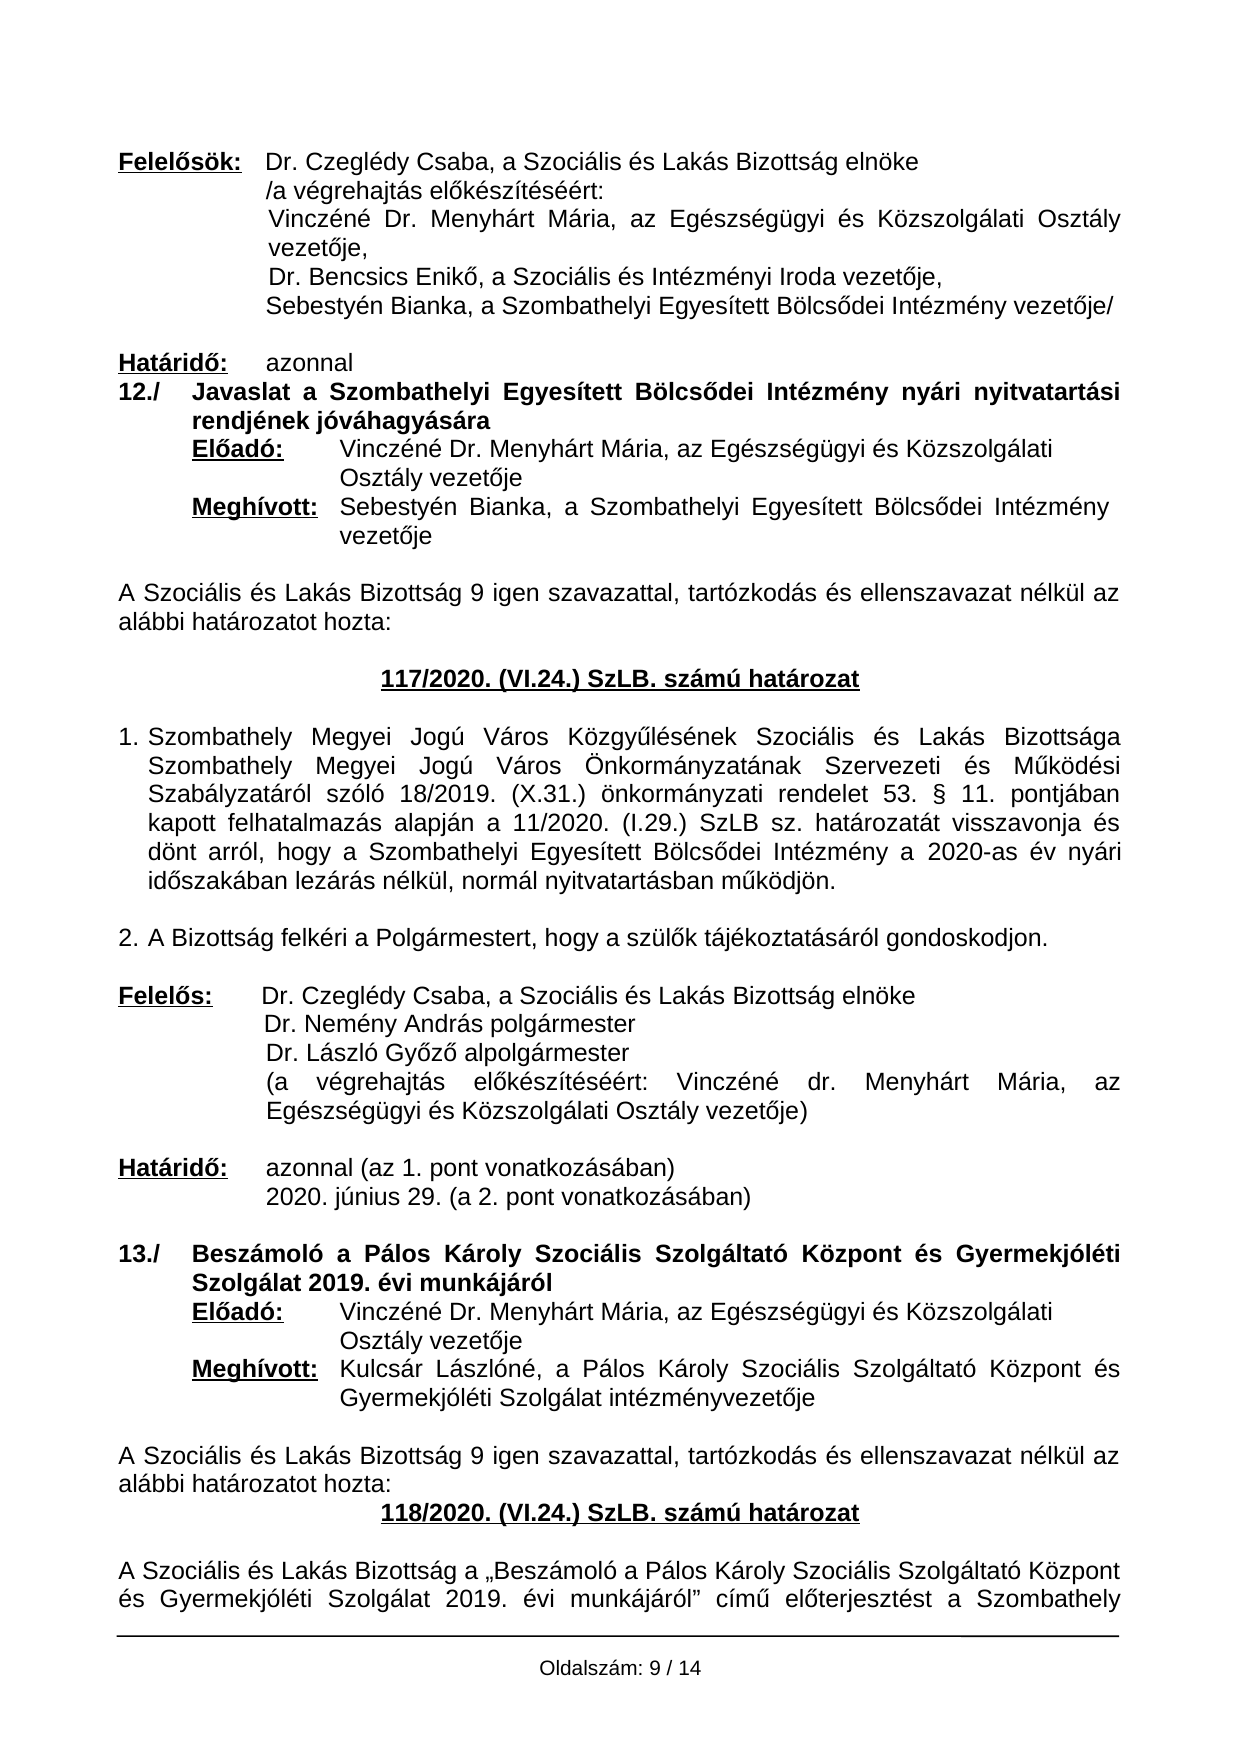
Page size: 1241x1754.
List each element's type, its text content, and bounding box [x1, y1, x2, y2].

text Dr. László Győző alpolgármester [192, 1038, 1122, 1067]
list A Bizottság felkéri a Polgármestert, hogy a szülők tájékoztatásáról gondoskodjon. [118, 923, 1122, 952]
text 2020. június 29. (a 2. pont vonatkozásában) [118, 1182, 1122, 1211]
text A Szociális és Lakás Bizottság 9 igen szavazattal, tartózkodás és ellenszavazat nélkül az alábbi határozatot hozta: [118, 1441, 1122, 1498]
text Felelősök: Dr. Czeglédy Csaba, a Szociális és Lakás Bizottság elnöke [118, 147, 1122, 176]
text A Szociális és Lakás Bizottság 9 igen szavazattal, tartózkodás és ellenszavazat nélkül az alábbi határozatot hozta: [118, 578, 1122, 636]
text Dr. Bencsics Enikő, a Szociális és Intézményi Iroda vezetője, [118, 262, 1122, 291]
text Sebestyén Bianka, a Szombathelyi Egyesített Bölcsődei Intézmény vezetője/ [265, 291, 1122, 319]
list Szombathely Megyei Jogú Város Közgyűlésének Szociális és Lakás Bizottsága Szombathely Megyei Jogú Város Önkormányzatának Szervezeti és Működési Szabályzatáról szóló 18/2019. (X.31.) önkormányzati rendelet 53. § 11. pontjában kapott felhatalmazás alapján a 11/2020. (I.29.) SzLB sz. határozatát visszavonja és dönt arról, hogy a Szombathelyi Egyesített Bölcsődei Intézmény a 2020-as év nyári időszakában lezárás nélkül, normál nyitvatartásban működjön. [118, 722, 1122, 894]
text 13./ Beszámoló a Pálos Károly Szociális Szolgáltató Központ és Gyermekjóléti Szolgálat 2019. évi munkájáról [118, 1239, 1122, 1297]
text Határidő: azonnal (az 1. pont vonatkozásában) [118, 1153, 1122, 1182]
text 12./ Javaslat a Szombathelyi Egyesített Bölcsődei Intézmény nyári nyitvatartási rendjének jóváhagyására [118, 377, 1122, 434]
text 117/2020. (VI.24.) SzLB. számú határozat [118, 664, 1122, 693]
text Dr. Nemény András polgármester [118, 1009, 1122, 1038]
text Határidő: azonnal [118, 348, 1122, 377]
text Meghívott: Sebestyén Bianka, a Szombathelyi Egyesített Bölcsődei Intézmény vezetője [118, 492, 1122, 549]
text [118, 1556, 1122, 1613]
text /a végrehajtás előkészítéséért: [265, 176, 1122, 204]
text Előadó: Vinczéné Dr. Menyhárt Mária, az Egészségügyi és Közszolgálati Osztály vezetője [192, 1297, 1122, 1354]
text 118/2020. (VI.24.) SzLB. számú határozat [118, 1498, 1122, 1527]
text Vinczéné Dr. Menyhárt Mária, az Egészségügyi és Közszolgálati Osztály vezetője, [118, 204, 1122, 262]
text Előadó: Vinczéné Dr. Menyhárt Mária, az Egészségügyi és Közszolgálati Osztály vezetője [118, 434, 1122, 492]
text (a végrehajtás előkészítéséért: Vinczéné dr. Menyhárt Mária, az Egészségügyi és Közszolgálati Osztály vezetője) [251, 1067, 1122, 1124]
text Meghívott: Kulcsár Lászlóné, a Pálos Károly Szociális Szolgáltató Központ és Gyermekjóléti Szolgálat intézményvezetője [192, 1354, 1122, 1412]
text Felelős: Dr. Czeglédy Csaba, a Szociális és Lakás Bizottság elnöke [118, 981, 1122, 1009]
